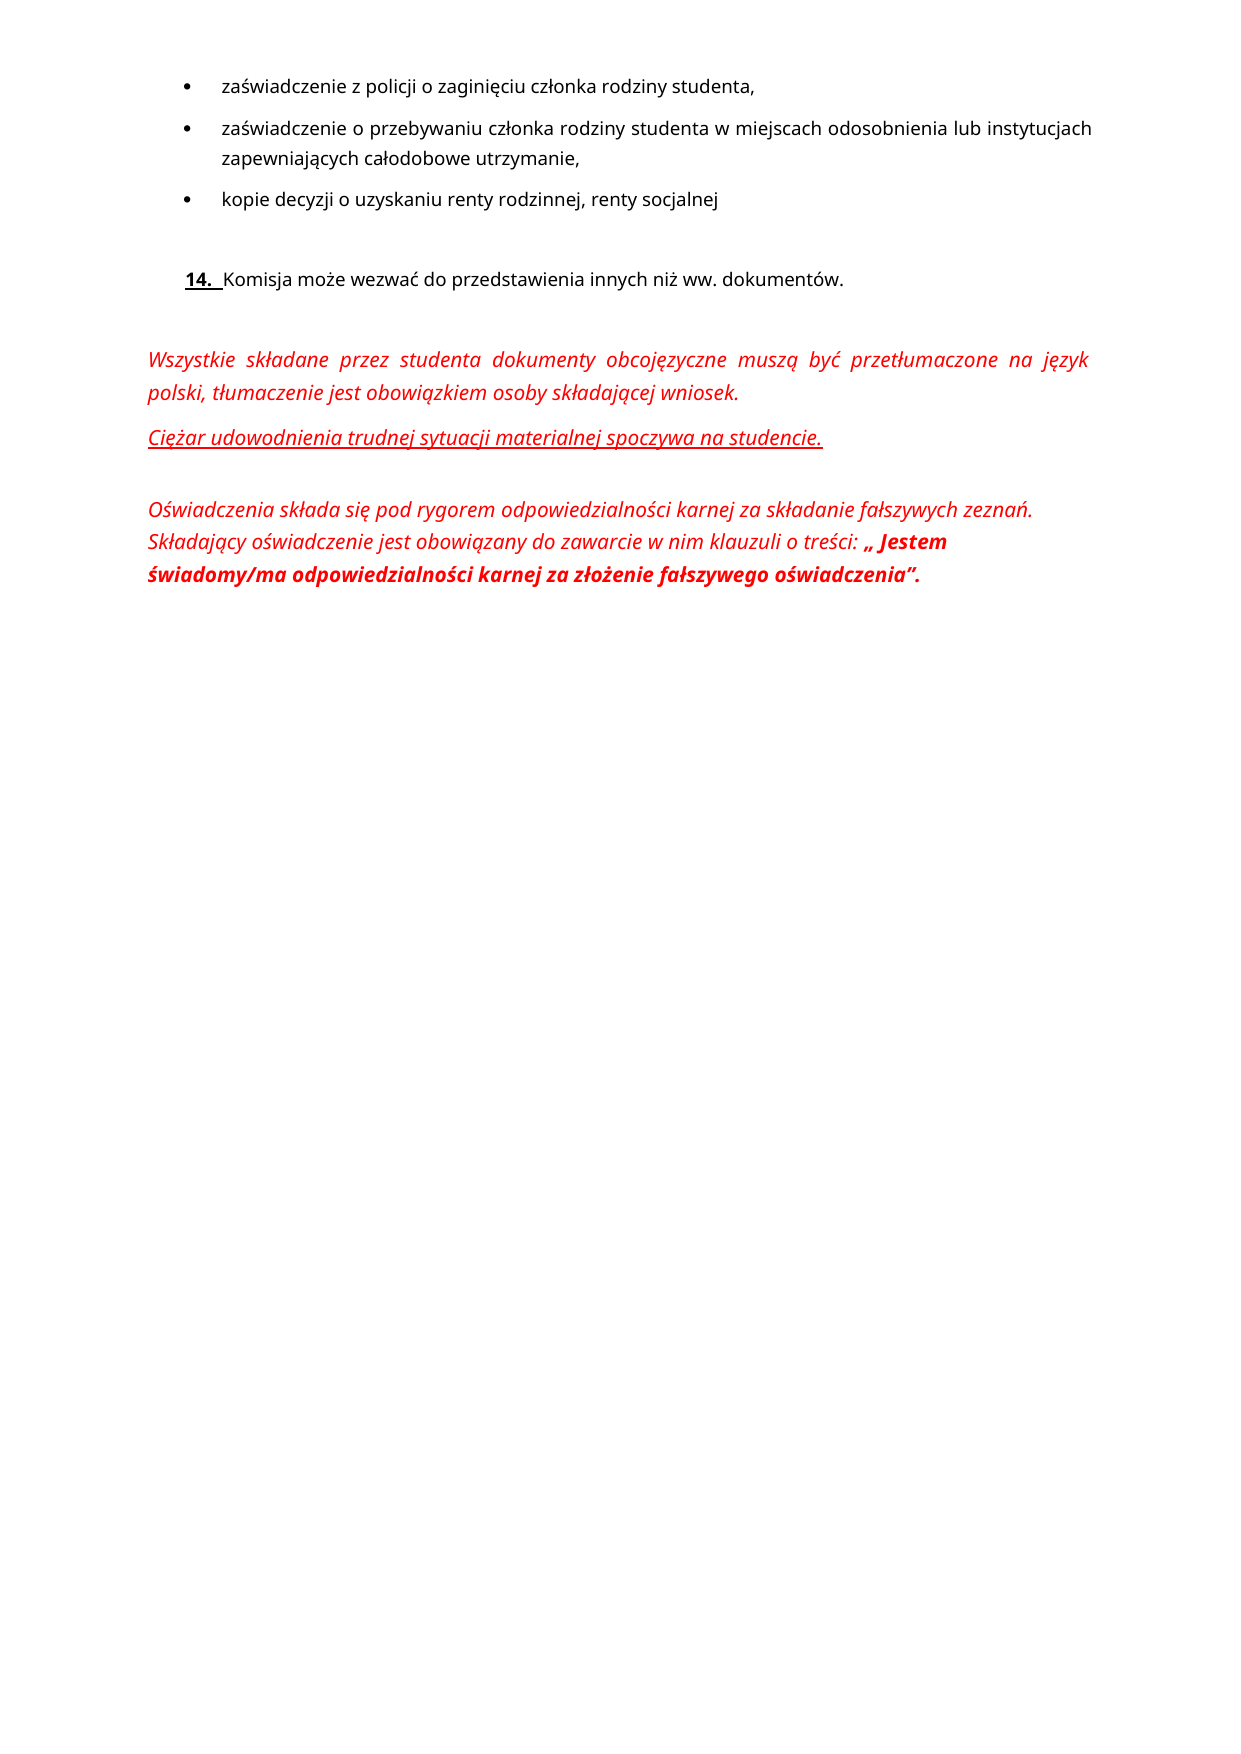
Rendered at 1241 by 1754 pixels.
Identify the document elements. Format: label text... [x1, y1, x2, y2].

text Ciężar udowodnienia trudnej sytuacji materialnej spoczywa na studencie. [148, 423, 1093, 452]
list zaświadczenie z policji o zaginięciu członka rodziny studenta, [184, 74, 1093, 99]
list Komisja może wezwać do przedstawienia innych niż ww. dokumentów. [185, 266, 1093, 292]
list zaświadczenie o przebywaniu członka rodziny studenta w miejscach odosobnienia lub instytucjach zapewniających całodobowe utrzymanie, [184, 116, 1093, 170]
text Wszystkie składane przez studenta dokumenty obcojęzyczne muszą być przetłumaczone na język polski, tłumaczenie jest obowiązkiem osoby składającej wniosek. [148, 345, 1093, 406]
text Oświadczenia składa się pod rygorem odpowiedzialności karnej za składanie fałszywych zeznań. Składający oświadczenie jest obowiązany do zawarcie w nim klauzuli o treści: „ Jestem świadomy/ma odpowiedzialności karnej za złożenie fałszywego oświadczenia”. [148, 495, 1093, 588]
list kopie decyzji o uzyskaniu renty rodzinnej, renty socjalnej [184, 187, 1093, 212]
